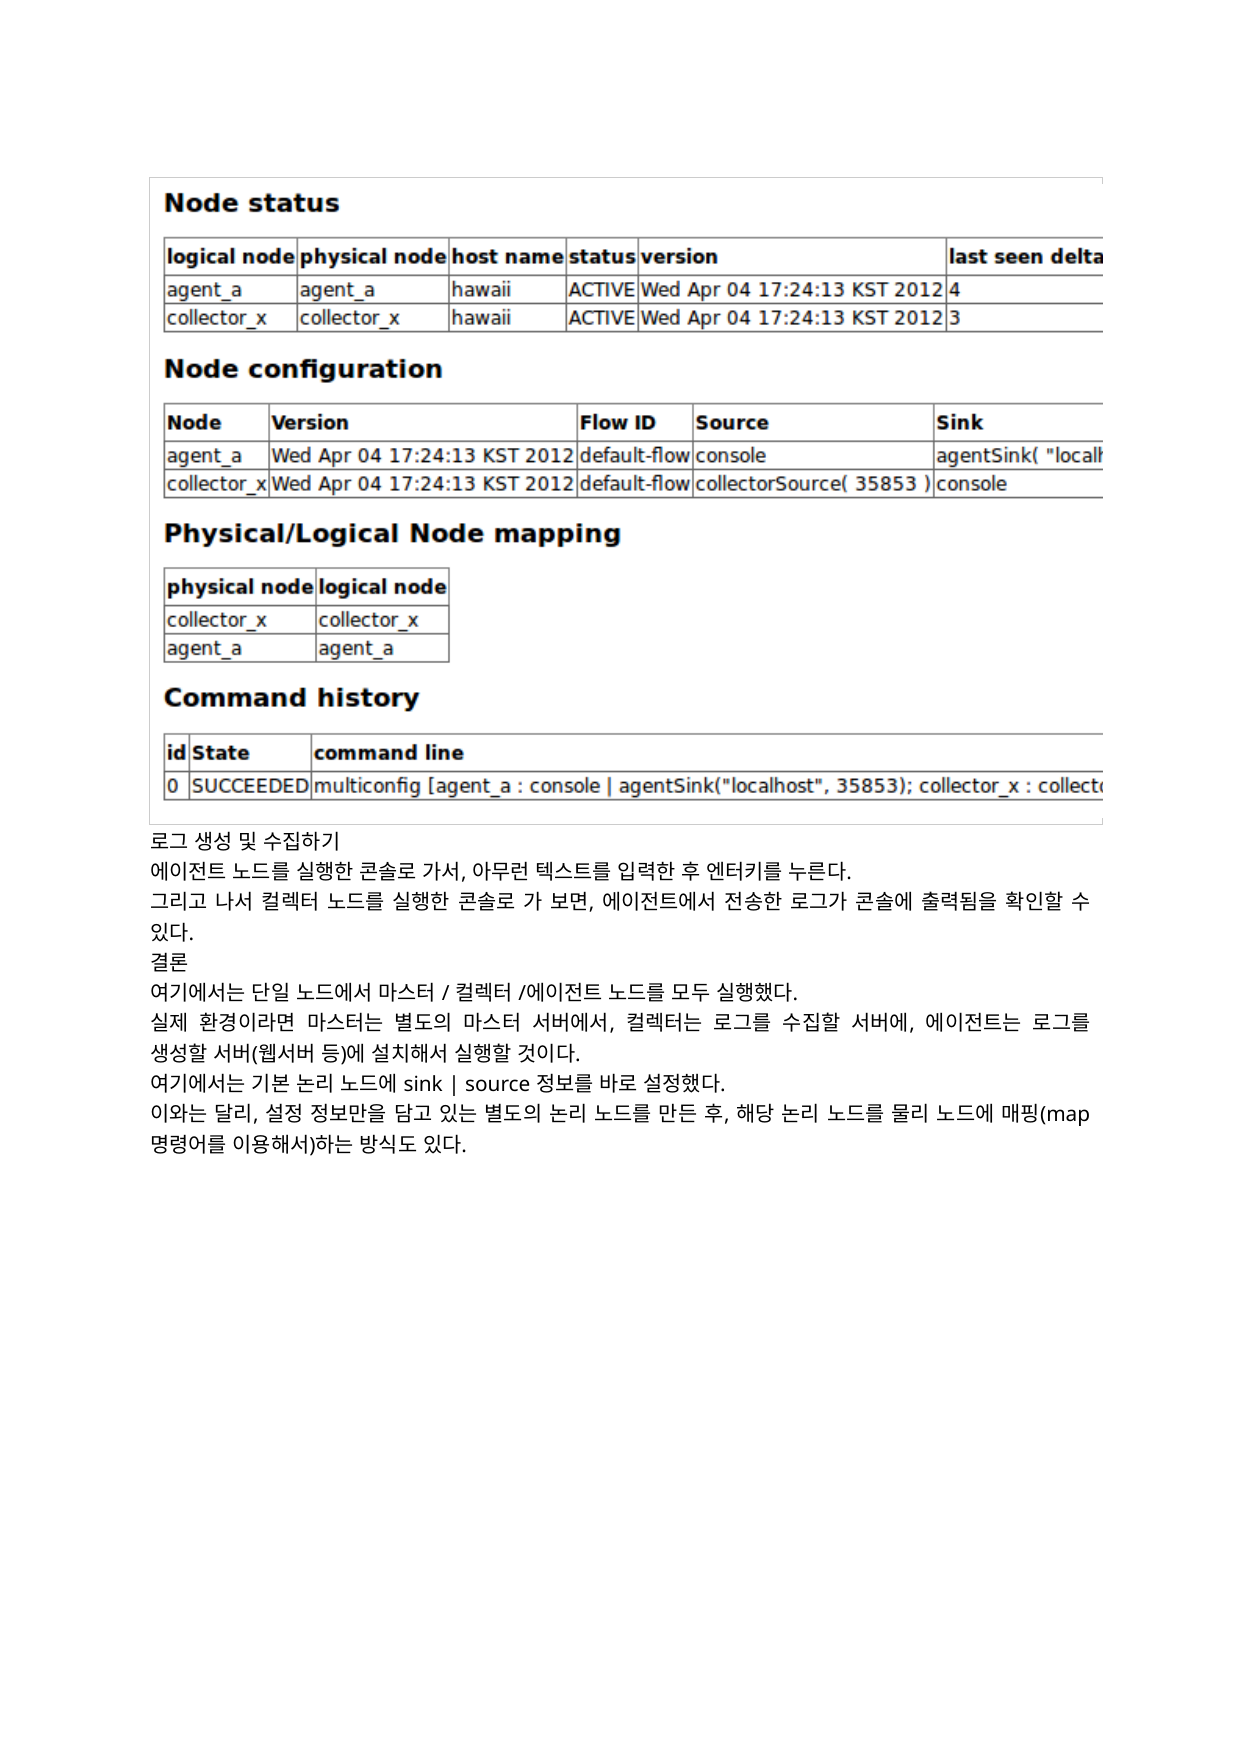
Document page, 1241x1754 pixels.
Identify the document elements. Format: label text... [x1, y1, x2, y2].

text 로그 생성 및 수집하기 [150, 825, 1090, 855]
table_header [150, 178, 1102, 824]
picture [156, 184, 1103, 818]
text 결론 [150, 946, 1090, 976]
text 에이전트 노드를 실행한 콘솔로 가서, 아무런 텍스트를 입력한 후 엔터키를 누른다. 그리고 나서 컬렉터 노드를 실행한 콘솔로 가 보면, 에이전트에서 전송한 로그가 콘솔에 출력됨을 확인할 수 있다. [150, 855, 1090, 946]
text 여기에서는 단일 노드에서 마스터 / 컬렉터 /에이전트 노드를 모두 실행했다. 실제 환경이라면 마스터는 별도의 마스터 서버에서, 컬렉터는 로그를 수집할 서버에, 에이전트는 로그를 생성할 서버(웹서버 등)에 설치해서 실행할 것이다. 여기에서는 기본 논리 노드에 sink | source 정보를 바로 설정했다. 이와는 달리, 설정 정보만을 담고 있는 별도의 논리 노드를 만든 후, 해당 논리 노드를 물리 노드에 매핑(map 명령어를 이용해서)하는 방식도 있다. [150, 976, 1090, 1158]
